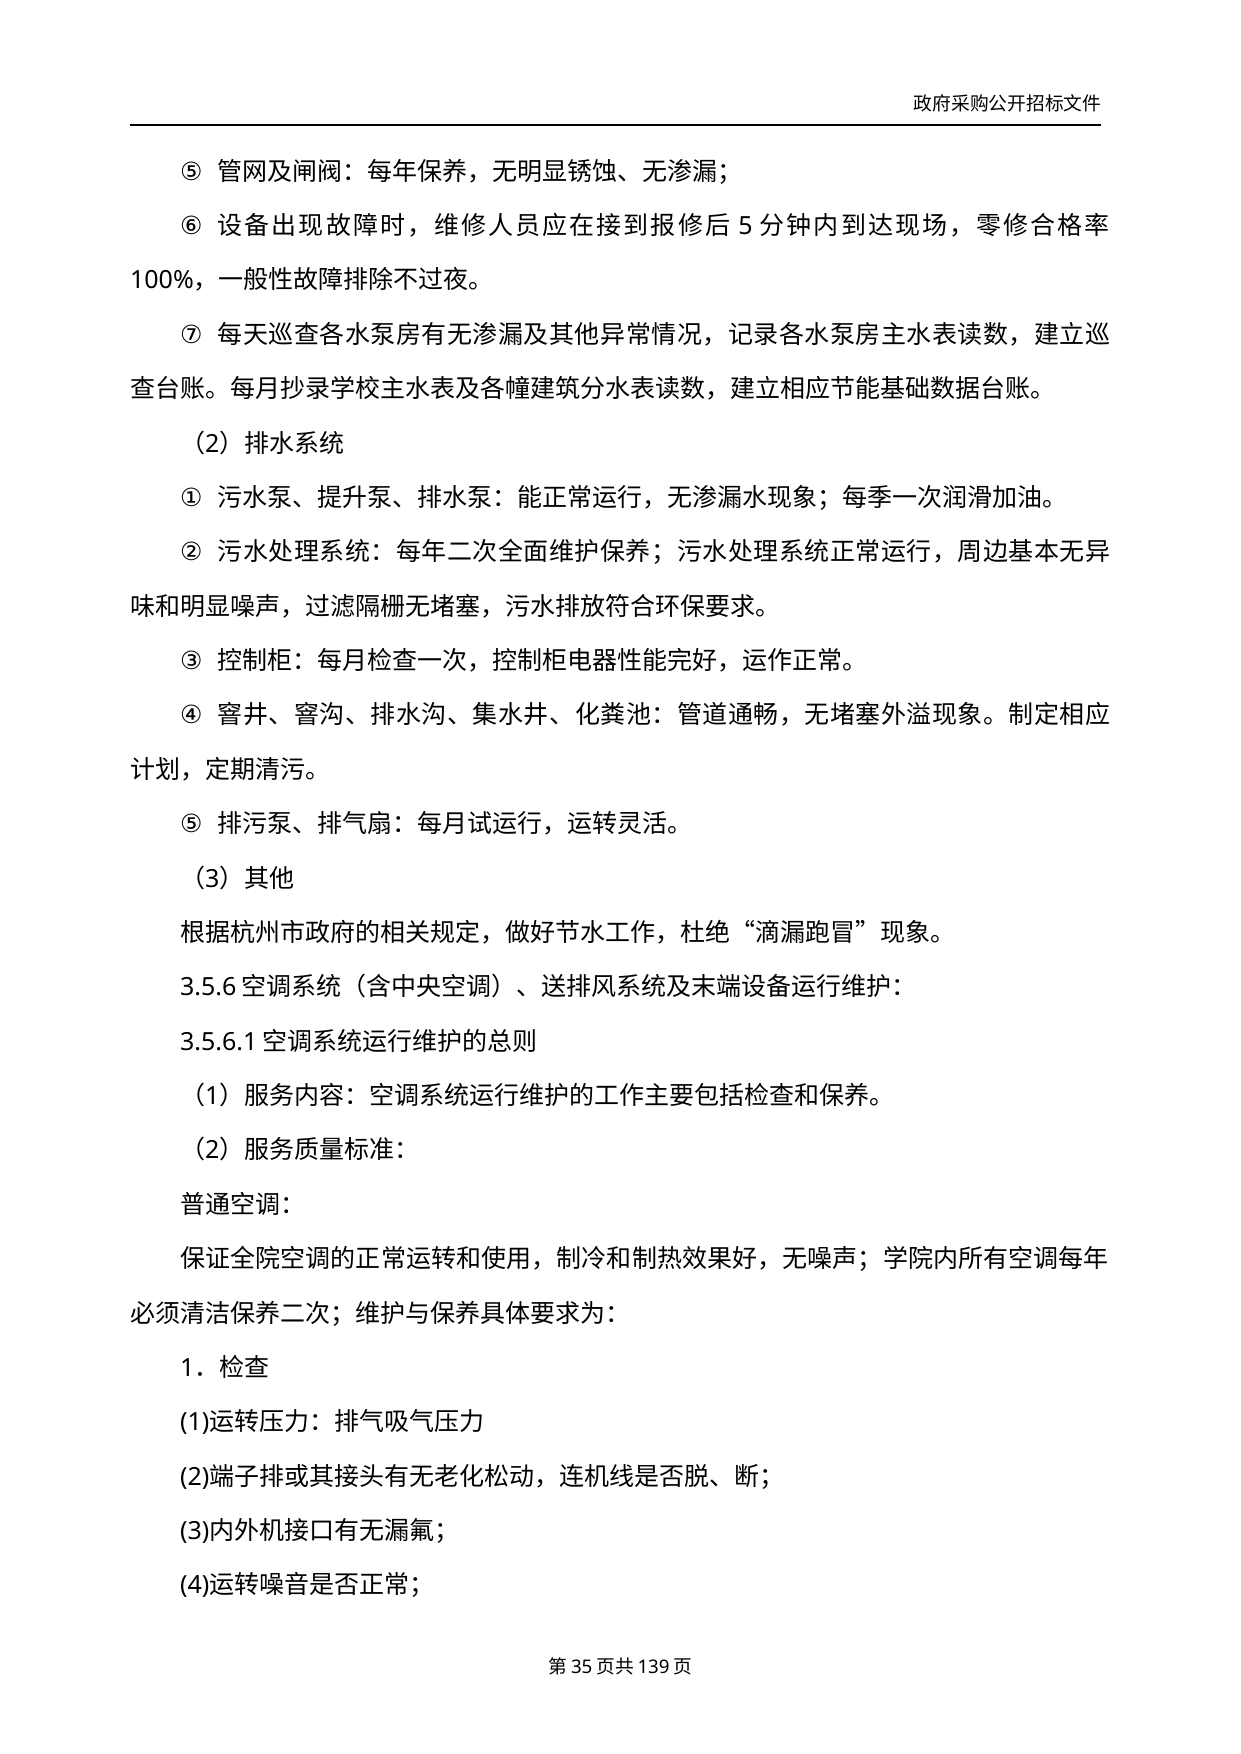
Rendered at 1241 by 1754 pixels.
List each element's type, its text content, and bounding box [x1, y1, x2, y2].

list 设备出现故障时，维修人员应在接到报修后5分钟内到达现场，零修合格率100%，一般性故障排除不过夜。 [130, 206, 1110, 296]
list 窨井、窨沟、排水沟、集水井、化粪池：管道通畅，无堵塞外溢现象。制定相应计划，定期清污。 [130, 695, 1110, 786]
list 每天巡查各水泵房有无渗漏及其他异常情况，记录各水泵房主水表读数，建立巡查台账。每月抄录学校主水表及各幢建筑分水表读数，建立相应节能基础数据台账。 [130, 314, 1110, 405]
list 控制柜：每月检查一次，控制柜电器性能完好，运作正常。 [130, 641, 1110, 677]
text (4)运转噪音是否正常； [130, 1565, 1110, 1601]
text 保证全院空调的正常运转和使用，制冷和制热效果好，无噪声；学院内所有空调每年必须清洁保养二次；维护与保养具体要求为： [130, 1239, 1110, 1329]
list 污水处理系统：每年二次全面维护保养；污水处理系统正常运行，周边基本无异味和明显噪声，过滤隔栅无堵塞，污水排放符合环保要求。 [130, 532, 1110, 622]
list 排污泵、排气扇：每月试运行，运转灵活。 [130, 804, 1110, 840]
list 污水泵、提升泵、排水泵：能正常运行，无渗漏水现象；每季一次润滑加油。 [130, 477, 1110, 514]
text 3.5.6.1空调系统运行维护的总则 [130, 1021, 1110, 1057]
text 普通空调： [130, 1184, 1110, 1221]
text 根据杭州市政府的相关规定，做好节水工作，杜绝“滴漏跑冒”现象。 [180, 912, 1110, 949]
text （3）其他 [130, 858, 1110, 894]
text (1)运转压力：排气吸气压力 [130, 1402, 1110, 1438]
text （1）服务内容：空调系统运行维护的工作主要包括检查和保养。 [130, 1076, 1110, 1112]
text 3.5.6空调系统（含中央空调）、送排风系统及末端设备运行维护： [130, 967, 1110, 1003]
text （2）排水系统 [130, 423, 1110, 459]
list 管网及闸阀：每年保养，无明显锈蚀、无渗漏； [130, 151, 1110, 187]
text （2）服务质量标准： [130, 1130, 1110, 1166]
text (3)内外机接口有无漏氟； [130, 1511, 1110, 1547]
text (2)端子排或其接头有无老化松动，连机线是否脱、断； [130, 1456, 1110, 1492]
text 1．检查 [130, 1347, 1110, 1384]
